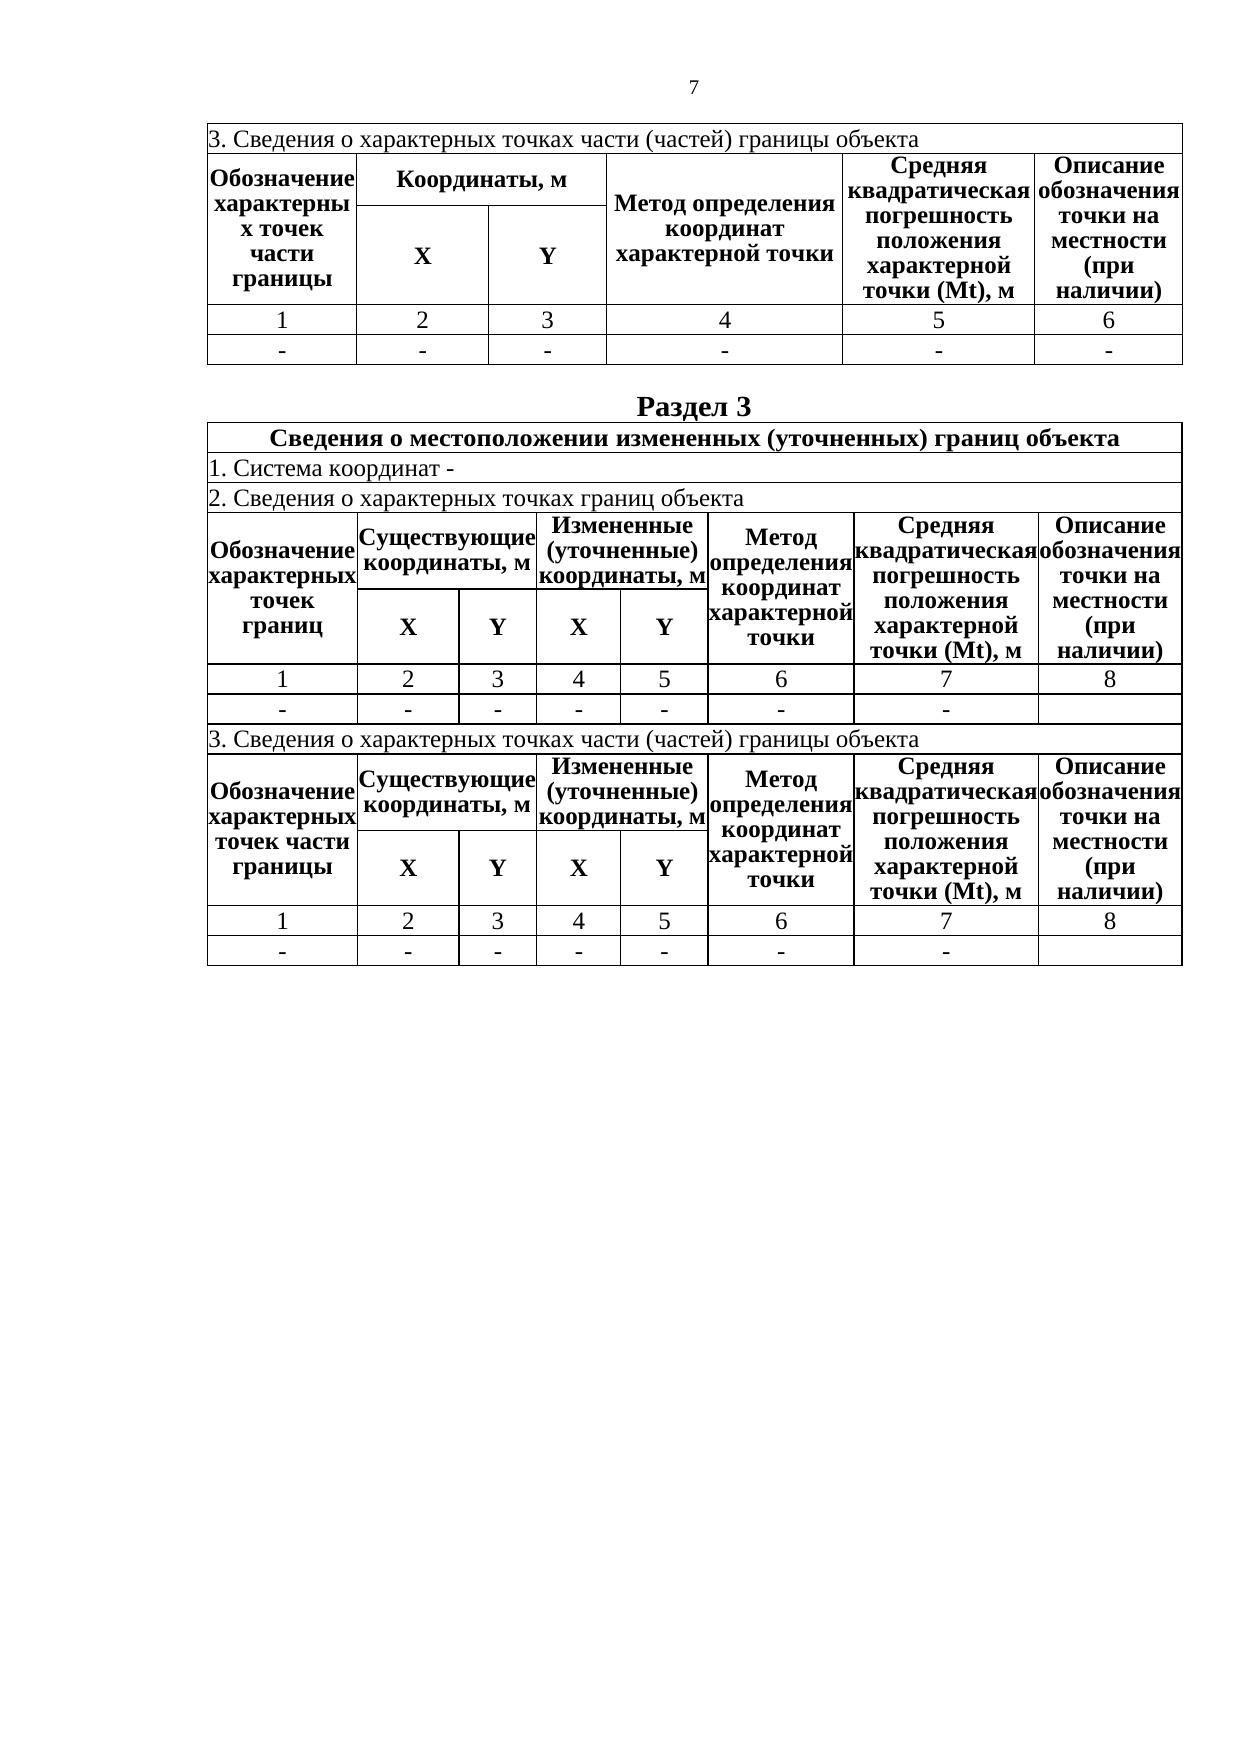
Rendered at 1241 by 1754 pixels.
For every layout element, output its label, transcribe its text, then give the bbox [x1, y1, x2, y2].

table_cell Y [621, 831, 707, 904]
table_cell 3 [460, 906, 536, 934]
table_cell [1039, 936, 1181, 964]
table_cell 1. Система координат - [208, 453, 1181, 482]
table_cell Средняя квадратическая погрешность положения характерной точки (Мt), м [843, 154, 1034, 304]
table_cell 4 [537, 665, 620, 693]
table_cell 8 [1039, 906, 1181, 934]
table_cell - [489, 335, 606, 363]
table_cell Y [460, 831, 536, 904]
table_cell [1039, 695, 1181, 723]
table_cell - [621, 936, 707, 964]
table_cell 2 [358, 906, 458, 934]
table_cell - [460, 936, 536, 964]
table_cell Метод определения координат характерной точки [709, 513, 853, 663]
table_cell 5 [621, 665, 707, 693]
table_cell Измененные (уточненные) координаты, м [537, 755, 707, 829]
table_cell 5 [621, 906, 707, 934]
table_cell 4 [537, 906, 620, 934]
table_cell Описание обозначения точки на местности (при наличии) [1039, 513, 1181, 663]
table_cell 3. Сведения о характерных точках части (частей) границы объекта [208, 124, 1182, 153]
table_header Сведения о местоположении измененных (уточненных) границ объекта [208, 423, 1181, 452]
table_cell - [357, 335, 488, 363]
table_cell Метод определения координат характерной точки [607, 154, 842, 304]
table_cell X [357, 206, 488, 304]
table_cell Y [489, 206, 606, 304]
table_cell Измененные (уточненные) координаты, м [537, 513, 707, 588]
table_cell 3 [460, 665, 536, 693]
text Раздел 3 [207, 389, 1181, 422]
table_cell - [621, 695, 707, 723]
table_cell - [1035, 335, 1182, 363]
table_cell 1 [208, 906, 357, 934]
table_cell - [358, 936, 458, 964]
table_cell Описание обозначения точки на местности (при наличии) [1039, 755, 1181, 904]
table_cell - [843, 335, 1034, 363]
table_cell 1 [208, 305, 356, 334]
table_cell - [709, 695, 853, 723]
table_cell - [460, 695, 536, 723]
table_cell - [709, 936, 853, 964]
table_cell - [208, 335, 356, 363]
table_cell Существующие координаты, м [358, 755, 536, 829]
table_cell Метод определения координат характерной точки [709, 755, 853, 904]
table_cell - [855, 695, 1038, 723]
table_cell - [607, 335, 842, 363]
table_cell 3. Сведения о характерных точках части (частей) границы объекта [208, 725, 1181, 753]
table_cell 5 [843, 305, 1034, 334]
table_cell 1 [208, 665, 357, 693]
table_cell Y [460, 590, 536, 663]
table_cell Средняя квадратическая погрешность положения характерной точки (Мt), м [855, 513, 1038, 663]
table_cell Обозначение характерных точек части границы [208, 755, 357, 904]
table_cell 8 [1039, 665, 1181, 693]
table_cell - [208, 936, 357, 964]
table_cell X [537, 831, 620, 904]
table_cell 7 [855, 906, 1038, 934]
table_cell - [855, 936, 1038, 964]
table_cell 3 [489, 305, 606, 334]
table_cell 2. Сведения о характерных точках границ объекта [208, 483, 1181, 512]
table_cell 6 [1035, 305, 1182, 334]
table_cell - [537, 936, 620, 964]
table_cell X [358, 831, 458, 904]
table_cell Обозначение характерных точек границ [208, 513, 357, 663]
table_cell 4 [607, 305, 842, 334]
table_cell - [537, 695, 620, 723]
table_cell 6 [709, 906, 853, 934]
table_cell Координаты, м [357, 154, 606, 205]
table_cell X [358, 590, 458, 663]
table_cell - [208, 695, 357, 723]
table_cell 6 [709, 665, 853, 693]
table_cell 2 [358, 665, 458, 693]
table_cell - [358, 695, 458, 723]
table_cell Описание обозначения точки на местности (при наличии) [1035, 154, 1182, 304]
table_cell Средняя квадратическая погрешность положения характерной точки (Мt), м [855, 755, 1038, 904]
table_cell 2 [357, 305, 488, 334]
table_cell X [537, 590, 620, 663]
table_cell 7 [855, 665, 1038, 693]
table_cell Обозначение характерных точек части границы [208, 154, 356, 304]
table_cell Существующие координаты, м [358, 513, 536, 588]
table_cell Y [621, 590, 707, 663]
